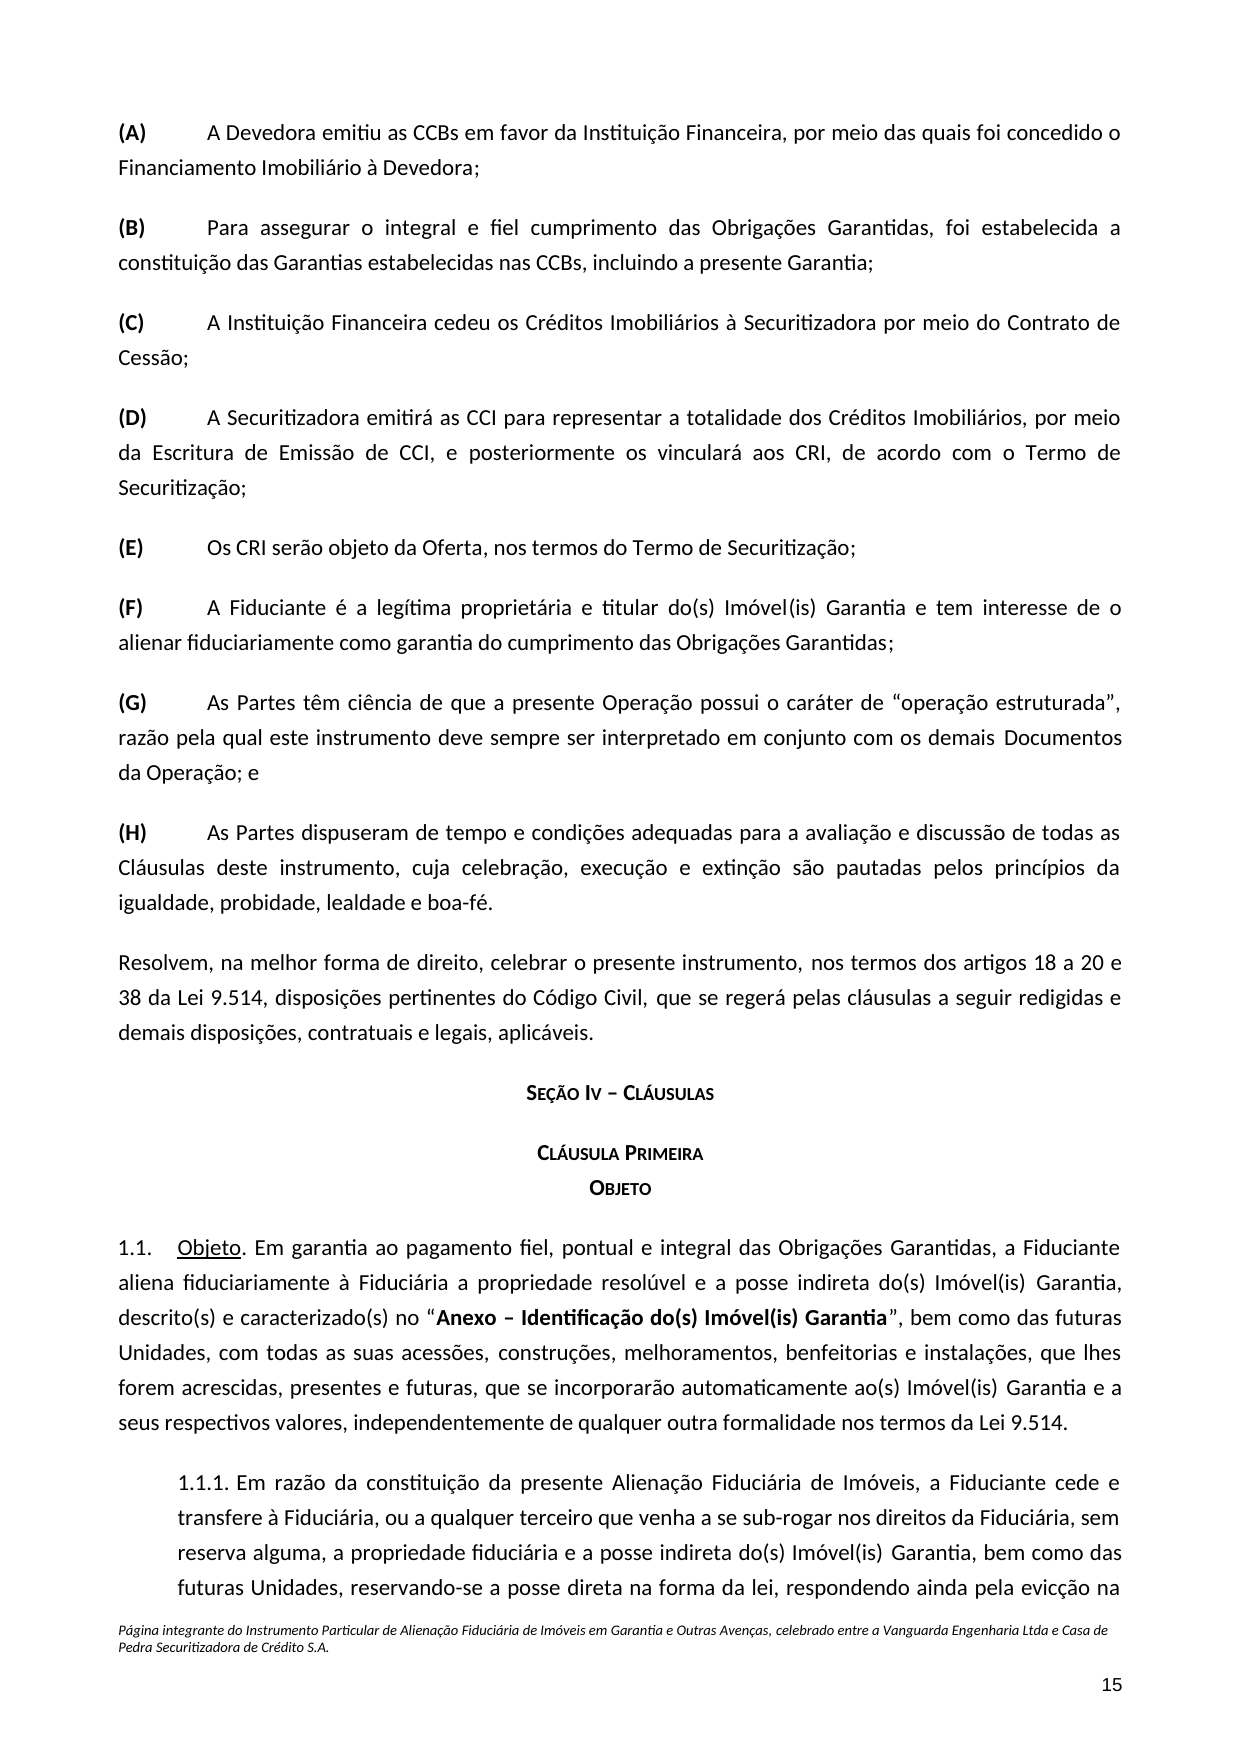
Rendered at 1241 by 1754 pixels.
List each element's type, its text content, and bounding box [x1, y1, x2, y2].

list A Fiduciante é a legítima proprietária e titular do(s) Imóvel(is) Garantia e tem interesse de o alienar fiduciariamente como garantia do cumprimento das Obrigações Garantidas; [118, 593, 1122, 656]
list Os CRI serão objeto da Oferta, nos termos do Termo de Securitização; [118, 533, 1122, 561]
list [177, 1468, 1122, 1601]
text Resolvem, na melhor forma de direito, celebrar o presente instrumento, nos termos dos artigos 18 a 20 e 38 da Lei 9.514, disposições pertinentes do Código Civil, que se regerá pelas cláusulas a seguir redigidas e demais disposições, contratuais e legais, aplicáveis. [118, 948, 1122, 1046]
text Seção Iv – Cláusulas [118, 1078, 1122, 1106]
list A Devedora emitiu as CCBs em favor da Instituição Financeira, por meio das quais foi concedido o Financiamento Imobiliário à Devedora; [118, 118, 1122, 181]
list As Partes dispuseram de tempo e condições adequadas para a avaliação e discussão de todas as Cláusulas deste instrumento, cuja celebração, execução e extinção são pautadas pelos princípios da igualdade, probidade, lealdade e boa-fé. [118, 818, 1122, 916]
list A Instituição Financeira cedeu os Créditos Imobiliários à Securitizadora por meio do Contrato de Cessão; [118, 308, 1122, 371]
list Cláusula Primeira Objeto [81, 1138, 1122, 1201]
list As Partes têm ciência de que a presente Operação possui o caráter de “operação estruturada”, razão pela qual este instrumento deve sempre ser interpretado em conjunto com os demais Documentos da Operação; e [118, 688, 1122, 786]
list Objeto. Em garantia ao pagamento fiel, pontual e integral das Obrigações Garantidas, a Fiduciante aliena fiduciariamente à Fiduciária a propriedade resolúvel e a posse indireta do(s) Imóvel(is) Garantia, descrito(s) e caracterizado(s) no “Anexo – Identificação do(s) Imóvel(is) Garantia”, bem como das futuras Unidades, com todas as suas acessões, construções, melhoramentos, benfeitorias e instalações, que lhes forem acrescidas, presentes e futuras, que se incorporarão automaticamente ao(s) Imóvel(is) Garantia e a seus respectivos valores, independentemente de qualquer outra formalidade nos termos da Lei 9.514. [117, 1233, 1122, 1436]
list A Securitizadora emitirá as CCI para representar a totalidade dos Créditos Imobiliários, por meio da Escritura de Emissão de CCI, e posteriormente os vinculará aos CRI, de acordo com o Termo de Securitização; [118, 403, 1122, 501]
list Para assegurar o integral e fiel cumprimento das Obrigações Garantidas, foi estabelecida a constituição das Garantias estabelecidas nas CCBs, incluindo a presente Garantia; [118, 213, 1122, 276]
